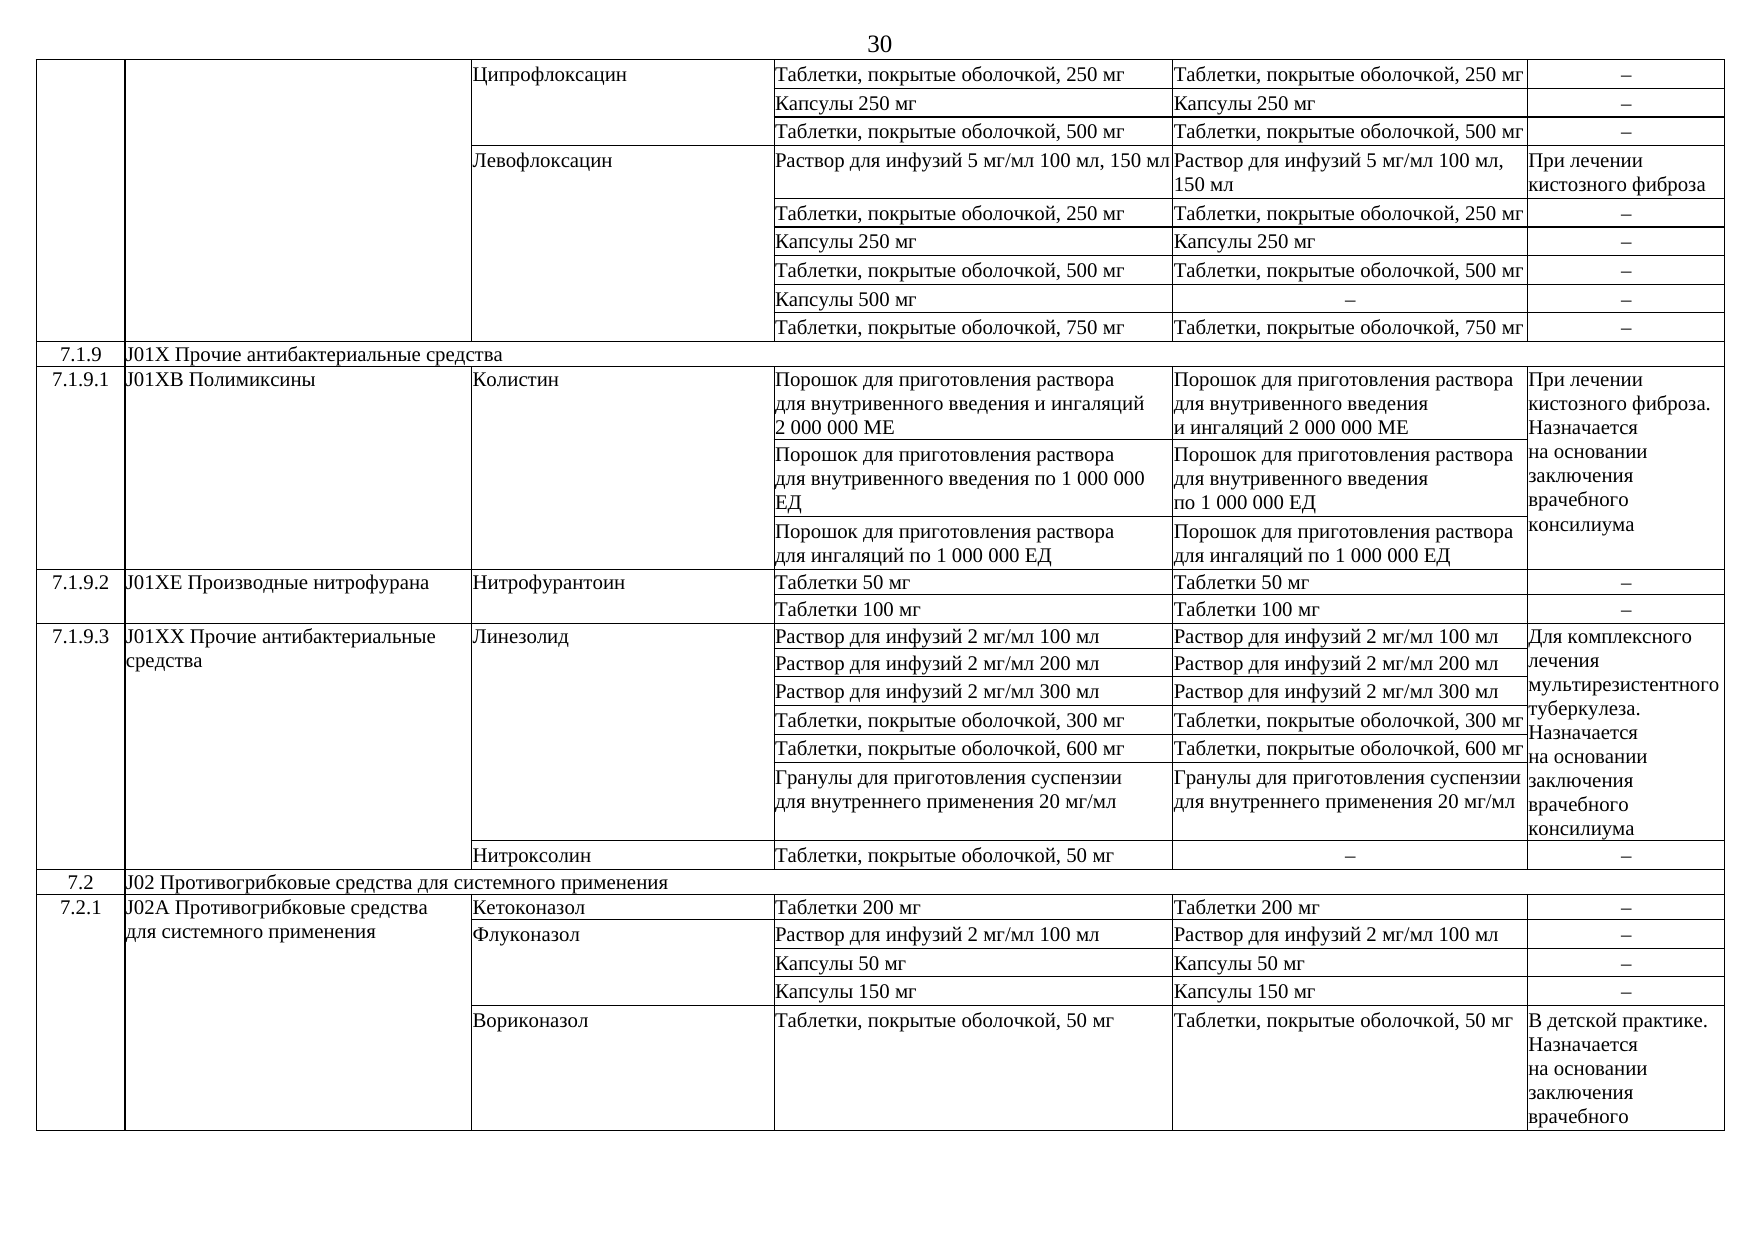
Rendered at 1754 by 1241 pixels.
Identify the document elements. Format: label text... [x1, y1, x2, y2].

table_cell Гранулы для приготовления суспензии для внутреннего применения 20 мг/мл [1173, 763, 1527, 840]
table_cell Таблетки, покрытые оболочкой, 500 мг [775, 256, 1172, 284]
table_cell Порошок для приготовления раствора для ингаляций по 1 000 000 ЕД [1173, 517, 1527, 569]
table_cell Таблетки 100 мг [1173, 595, 1527, 622]
table_cell Таблетки, покрытые оболочкой, 300 мг [1173, 706, 1527, 733]
table_cell J01XB Полимиксины [126, 367, 471, 569]
table_cell Таблетки, покрытые оболочкой, 300 мг [775, 706, 1172, 733]
table_cell Линезолид [472, 624, 774, 840]
table_cell – [1528, 595, 1724, 622]
table_cell Таблетки, покрытые оболочкой, 500 мг [1173, 256, 1527, 284]
table_cell Капсулы 50 мг [775, 949, 1172, 976]
table_cell – [1528, 570, 1724, 594]
table_cell Таблетки 200 мг [1173, 895, 1527, 919]
table_cell Кетоконазол [472, 895, 774, 919]
table_cell – [1528, 89, 1724, 116]
table_cell – [1528, 256, 1724, 284]
table_cell Флуконазол [472, 920, 774, 1005]
table_cell Таблетки, покрытые оболочкой, 750 мг [1173, 313, 1527, 341]
table_cell Раствор для инфузий 2 мг/мл 200 мл [775, 649, 1172, 676]
table_cell – [1173, 841, 1527, 869]
table_cell J02 Противогрибковые средства для системного применения [126, 870, 1724, 894]
table_cell Капсулы 150 мг [1173, 977, 1527, 1005]
table_cell 7.2 [37, 870, 124, 894]
table_cell Капсулы 150 мг [775, 977, 1172, 1005]
table_cell Таблетки, покрытые оболочкой, 750 мг [775, 313, 1172, 341]
table_cell Раствор для инфузий 2 мг/мл 200 мл [1173, 649, 1527, 676]
table_cell Нитрофурантоин [472, 570, 774, 622]
table_cell Таблетки, покрытые оболочкой, 600 мг [1173, 735, 1527, 762]
table_cell Гранулы для приготовления суспензии для внутреннего применения 20 мг/мл [775, 763, 1172, 840]
table_cell J01XE Производные нитрофурана [126, 570, 471, 622]
table_cell – [1528, 841, 1724, 869]
table_cell 7.2.1 [37, 895, 124, 1130]
table_cell Таблетки, покрытые оболочкой, 500 мг [775, 118, 1172, 145]
table_cell При лечении кистозного фиброза. Назначается на основании заключения врачебного консилиума [1528, 367, 1724, 569]
table_cell Раствор для инфузий 5 мг/мл 100 мл, 150 мл [1173, 146, 1527, 198]
table_cell Вориконазол [472, 1006, 774, 1130]
table_cell Таблетки, покрытые оболочкой, 250 мг [1173, 199, 1527, 226]
table_cell Порошок для приготовления раствора для внутривенного введения и ингаляций 2 000 000 МЕ [1173, 367, 1527, 439]
table_cell J02A Противогрибковые средства для системного применения [126, 895, 471, 1130]
table_cell Раствор для инфузий 2 мг/мл 300 мл [1173, 677, 1527, 705]
table_cell – [1528, 118, 1724, 145]
table_cell J01XX Прочие антибактериальные средства [126, 624, 471, 869]
table_cell – [1528, 285, 1724, 312]
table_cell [1173, 1006, 1527, 1130]
table_cell – [1528, 920, 1724, 948]
table_cell Раствор для инфузий 2 мг/мл 100 мл [1173, 920, 1527, 948]
table_cell Раствор для инфузий 2 мг/мл 100 мл [775, 920, 1172, 948]
table_cell Раствор для инфузий 2 мг/мл 300 мл [775, 677, 1172, 705]
table_cell – [1528, 949, 1724, 976]
table_cell Для комплексного лечения мультирезистентного туберкулеза. Назначается на основании заключения врачебного консилиума [1528, 624, 1724, 840]
table_cell Раствор для инфузий 2 мг/мл 100 мл [1173, 624, 1527, 648]
table_cell J01X Прочие антибактериальные средства [126, 342, 1724, 366]
table_cell Капсулы 250 мг [775, 228, 1172, 255]
table_cell Таблетки, покрытые оболочкой, 250 мг [1173, 60, 1527, 88]
table_cell Таблетки, покрытые оболочкой, 50 мг [775, 841, 1172, 869]
table_cell Таблетки, покрытые оболочкой, 500 мг [1173, 118, 1527, 145]
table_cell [775, 1006, 1172, 1130]
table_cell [1528, 1006, 1724, 1130]
table_cell 7.1.9.1 [37, 367, 124, 569]
table_cell – [1528, 977, 1724, 1005]
table_cell 7.1.9.3 [37, 624, 124, 869]
table_cell 7.1.9.2 [37, 570, 124, 622]
table_cell Порошок для приготовления раствора для внутривенного введения и ингаляций 2 000 000 МЕ [775, 367, 1172, 439]
table_cell Капсулы 500 мг [775, 285, 1172, 312]
table_cell Таблетки 50 мг [775, 570, 1172, 594]
table_cell Капсулы 250 мг [1173, 89, 1527, 116]
table_cell Таблетки 200 мг [775, 895, 1172, 919]
table_cell Таблетки, покрытые оболочкой, 250 мг [775, 199, 1172, 226]
table_cell Таблетки, покрытые оболочкой, 600 мг [775, 735, 1172, 762]
table_cell При лечении кистозного фиброза [1528, 146, 1724, 198]
table_cell – [1173, 285, 1527, 312]
table_cell Капсулы 250 мг [1173, 228, 1527, 255]
table_cell Капсулы 50 мг [1173, 949, 1527, 976]
table_cell – [1528, 313, 1724, 341]
table_cell Нитроксолин [472, 841, 774, 869]
table_cell Порошок для приготовления раствора для внутривенного введения по 1 000 000 ЕД [775, 440, 1172, 516]
table_cell – [1528, 60, 1724, 88]
table_cell Левофлоксацин [472, 146, 774, 341]
table_cell Раствор для инфузий 2 мг/мл 100 мл [775, 624, 1172, 648]
table_cell Порошок для приготовления раствора для внутривенного введения по 1 000 000 ЕД [1173, 440, 1527, 516]
table_cell 7.1.9 [37, 342, 124, 366]
table_cell Раствор для инфузий 5 мг/мл 100 мл, 150 мл [775, 146, 1172, 198]
table_cell Таблетки 50 мг [1173, 570, 1527, 594]
table_cell Колистин [472, 367, 774, 569]
table_cell – [1528, 199, 1724, 226]
table_cell Таблетки, покрытые оболочкой, 250 мг [775, 60, 1172, 88]
table_cell Ципрофлоксацин [472, 60, 774, 145]
table_cell Порошок для приготовления раствора для ингаляций по 1 000 000 ЕД [775, 517, 1172, 569]
table_cell – [1528, 895, 1724, 919]
table_cell Капсулы 250 мг [775, 89, 1172, 116]
table_cell Таблетки 100 мг [775, 595, 1172, 622]
table_cell – [1528, 228, 1724, 255]
